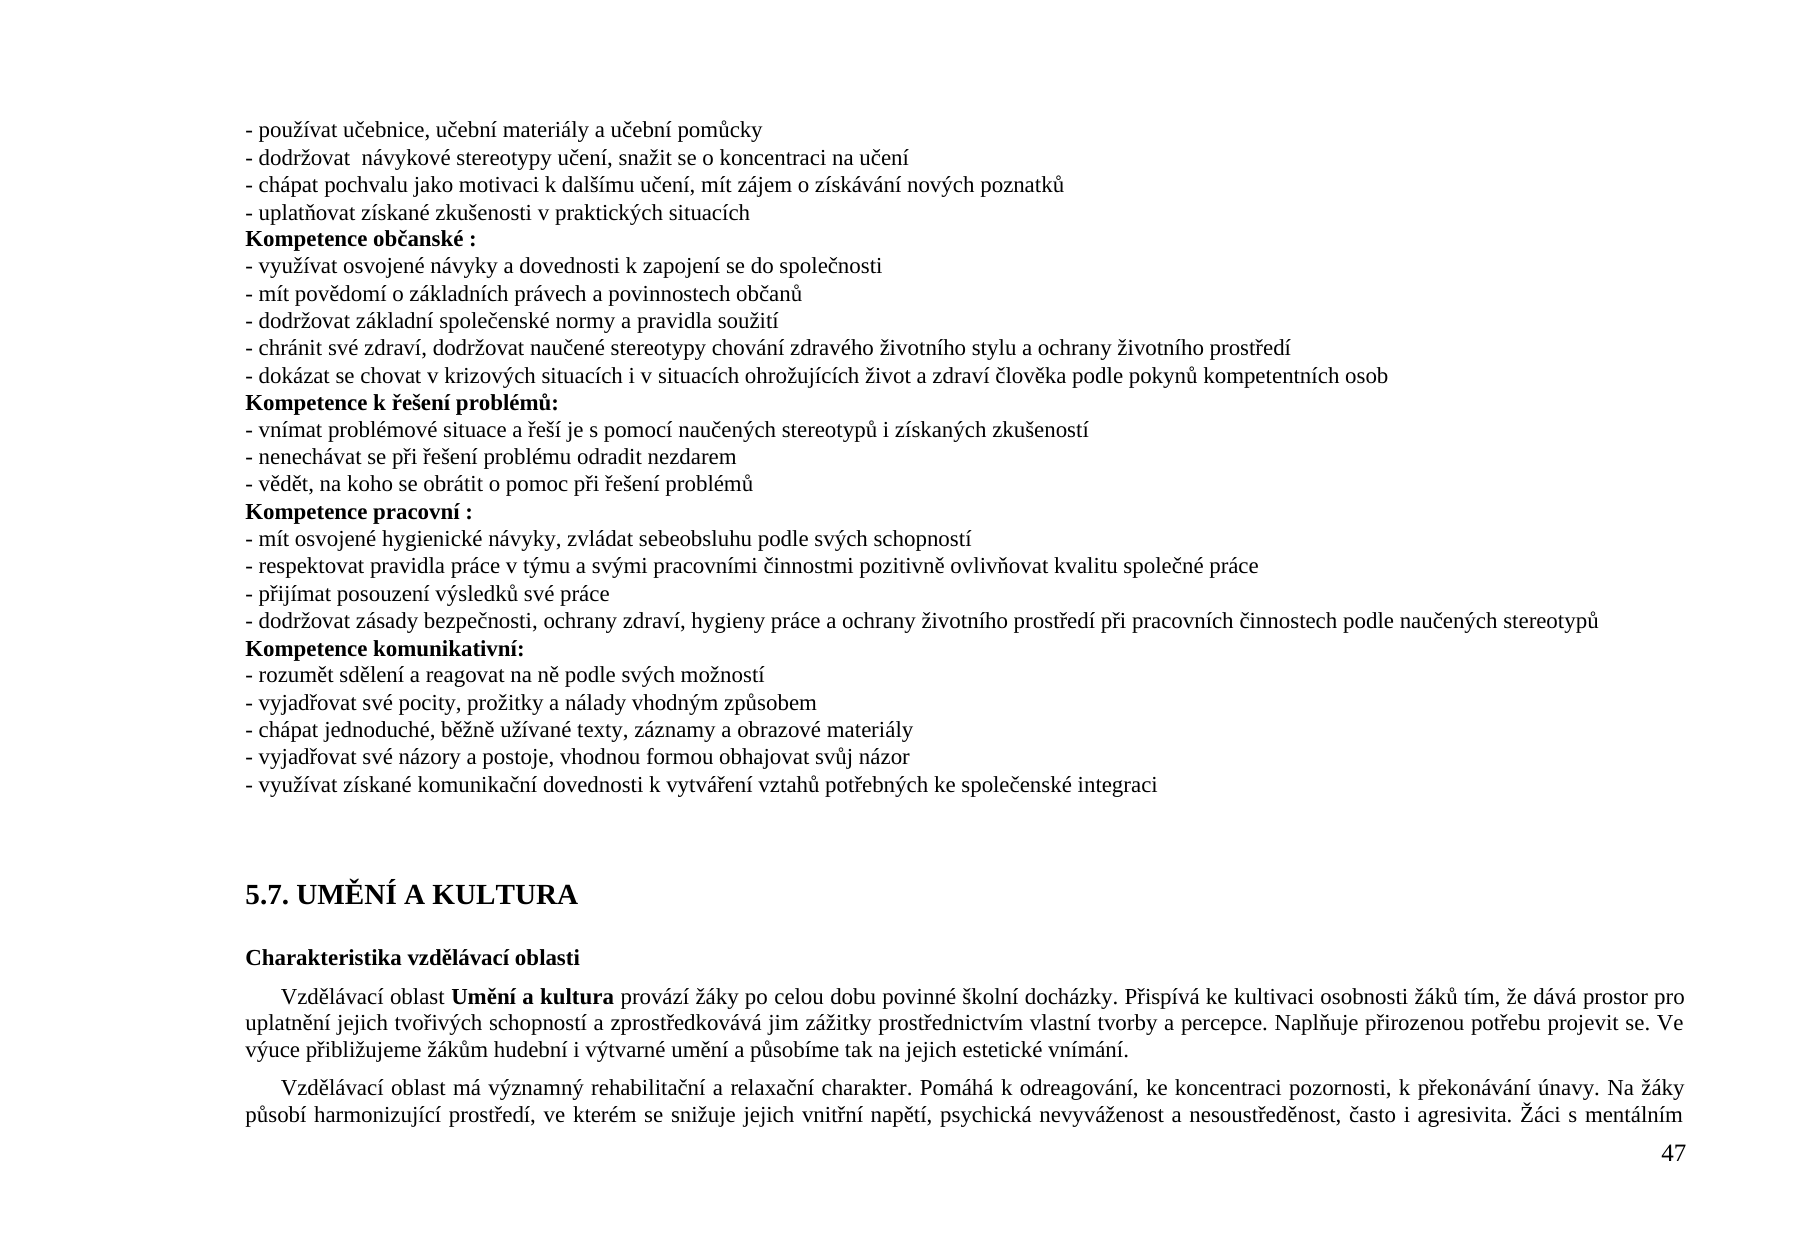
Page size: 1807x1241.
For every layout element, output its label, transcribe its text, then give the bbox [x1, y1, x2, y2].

text - mít povědomí o základních právech a povinnostech občanů [245, 280, 1686, 306]
text - chápat pochvalu jako motivaci k dalšímu učení, mít zájem o získávání nových poznatků [245, 171, 1686, 197]
text - rozumět sdělení a reagovat na ně podle svých možností [245, 661, 1686, 687]
text - mít osvojené hygienické návyky, zvládat sebeobsluhu podle svých schopností [245, 525, 1686, 552]
text - využívat osvojené návyky a dovednosti k zapojení se do společnosti [245, 252, 1686, 279]
text - vyjadřovat své názory a postoje, vhodnou formou obhajovat svůj názor [245, 743, 1686, 770]
text - uplatňovat získané zkušenosti v praktických situacích [245, 198, 1686, 225]
text - vnímat problémové situace a řeší je s pomocí naučených stereotypů i získaných zkušeností [245, 416, 1686, 442]
text - respektovat pravidla práce v týmu a svými pracovními činnostmi pozitivně ovlivňovat kvalitu společné práce [245, 553, 1686, 579]
text - vyjadřovat své pocity, prožitky a nálady vhodným způsobem [245, 688, 1686, 715]
text - chápat jednoduché, běžně užívané texty, záznamy a obrazové materiály [245, 716, 1686, 742]
subtitle 5.7. UMĚNÍ A KULTURA [245, 877, 1686, 910]
text - dodržovat základní společenské normy a pravidla soužití [245, 307, 1686, 333]
text - používat učebnice, učební materiály a učební pomůcky [245, 116, 1686, 143]
text - chránit své zdraví, dodržovat naučené stereotypy chování zdravého životního stylu a ochrany životního prostředí [245, 334, 1686, 361]
text Kompetence k řešení problémů: [245, 389, 1686, 416]
text - dodržovat návykové stereotypy učení, snažit se o koncentraci na učení [245, 144, 1686, 170]
text - přijímat posouzení výsledků své práce [245, 580, 1686, 606]
text Charakteristika vzdělávací oblasti [245, 944, 1686, 970]
text Kompetence občanské : [245, 225, 1686, 251]
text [245, 1074, 1686, 1127]
text - dodržovat zásady bezpečnosti, ochrany zdraví, hygieny práce a ochrany životního prostředí při pracovních činnostech podle naučených stereotypů [245, 607, 1686, 634]
text - dokázat se chovat v krizových situacích i v situacích ohrožujících život a zdraví člověka podle pokynů kompetentních osob [245, 362, 1686, 388]
text - nenechávat se při řešení problému odradit nezdarem [245, 443, 1686, 469]
text Kompetence komunikativní: [245, 635, 1686, 661]
text Vzdělávací oblast Umění a kultura provází žáky po celou dobu povinné školní docházky. Přispívá ke kultivaci osobnosti žáků tím, že dává prostor pro uplatnění jejich tvořivých schopností a zprostředkovává jim zážitky prostřednictvím vlastní tvorby a percepce. Naplňuje přirozenou potřebu projevit se. Ve výuce přibližujeme žákům hudební i výtvarné umění a působíme tak na jejich estetické vnímání. [245, 983, 1686, 1062]
text - vědět, na koho se obrátit o pomoc při řešení problémů [245, 470, 1686, 497]
text - využívat získané komunikační dovednosti k vytváření vztahů potřebných ke společenské integraci [245, 771, 1686, 797]
text Kompetence pracovní : [245, 498, 1686, 524]
